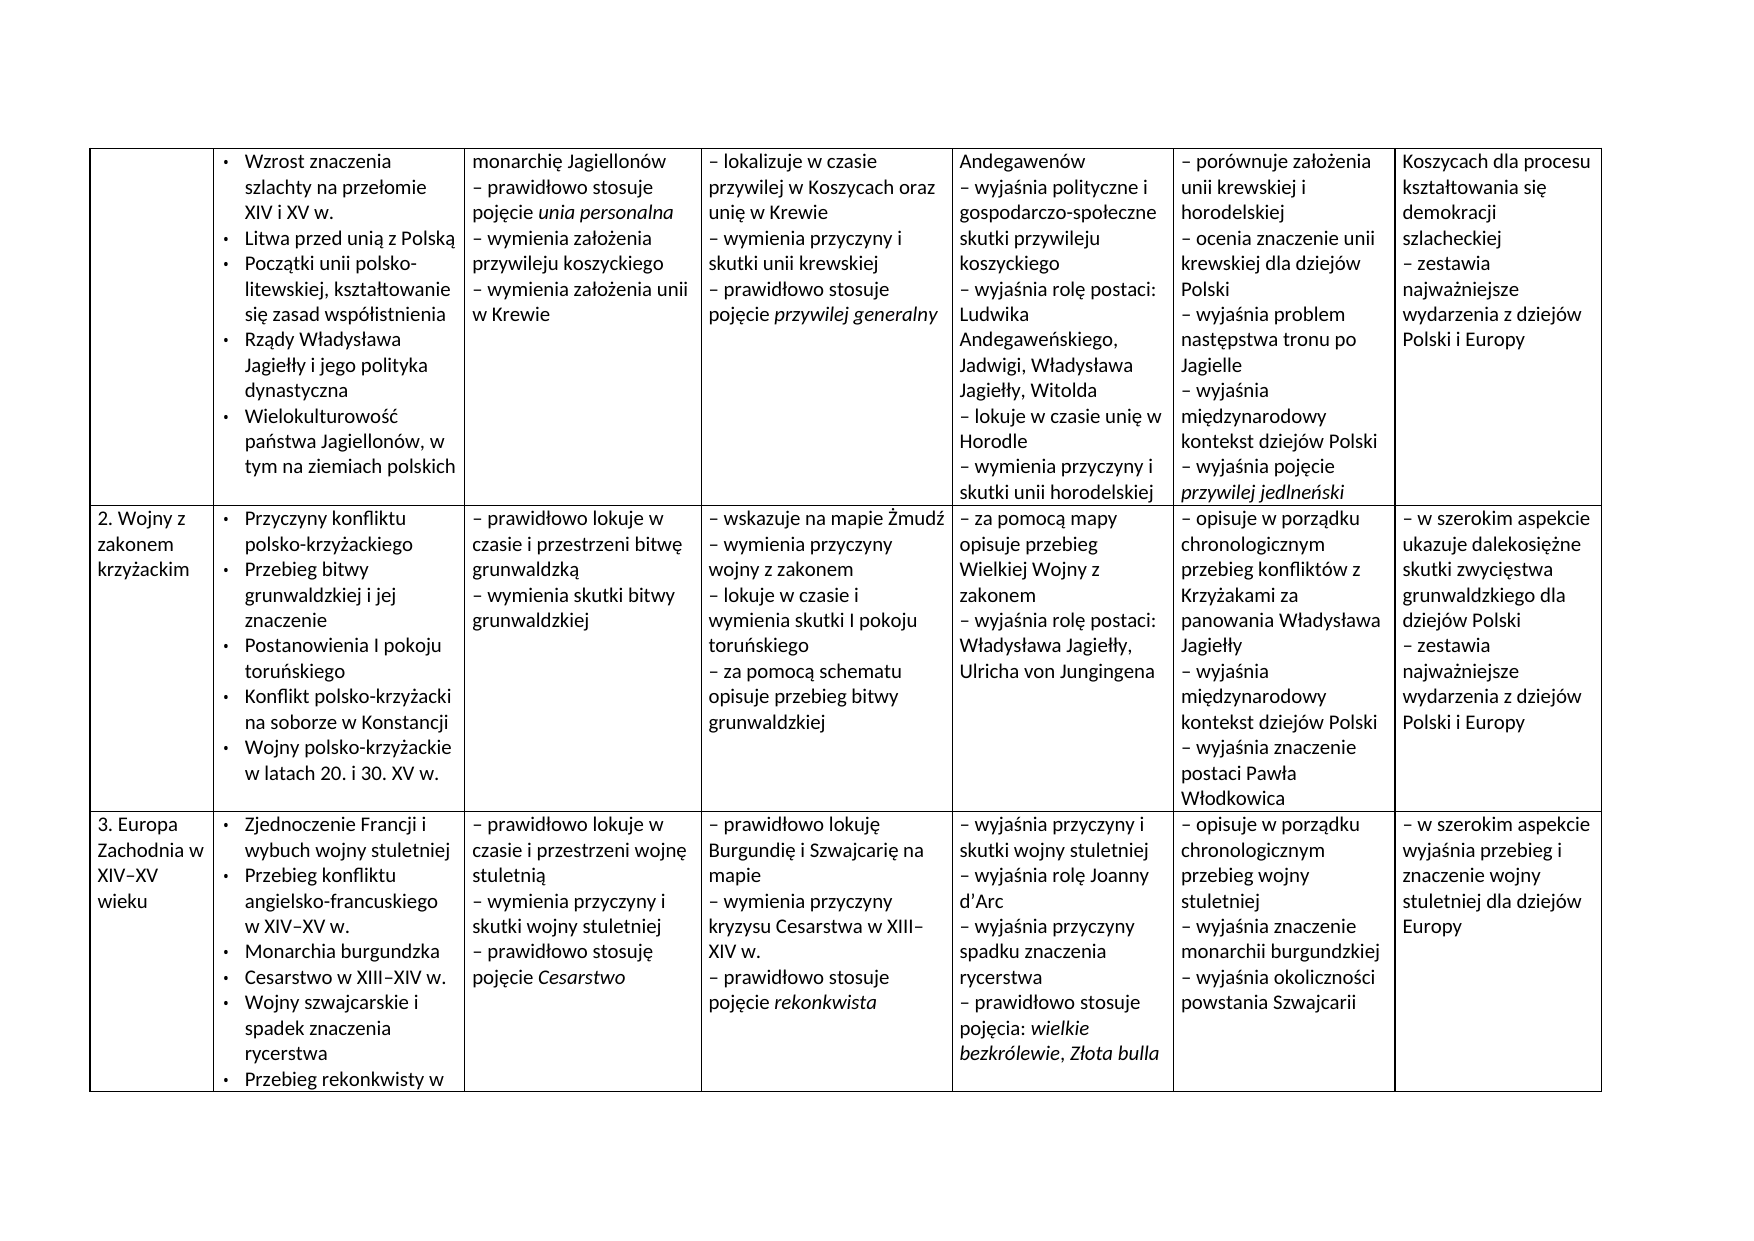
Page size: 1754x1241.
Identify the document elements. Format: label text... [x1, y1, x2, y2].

table_cell – za pomocą mapy opisuje przebieg Wielkiej Wojny z zakonem – wyjaśnia rolę postaci: Władysława Jagiełły, Ulricha von Jungingena [953, 506, 1173, 811]
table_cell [214, 149, 464, 504]
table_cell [465, 812, 701, 1091]
table_cell – opisuje w porządku chronologicznym przebieg konfliktów z Krzyżakami za panowania Władysława Jagiełły – wyjaśnia międzynarodowy kontekst dziejów Polski – wyjaśnia znaczenie postaci Pawła Włodkowica [1174, 506, 1394, 811]
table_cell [91, 149, 213, 504]
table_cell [91, 812, 213, 1091]
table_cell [1396, 149, 1601, 504]
table_cell Przyczyny konfliktu polsko-krzyżackiego Przebieg bitwy grunwaldzkiej i jej znaczenie Postanowienia I pokoju toruńskiego Konflikt polsko-krzyżacki na soborze w Konstancji Wojny polsko-krzyżackie w latach 20. i 30. XV w. [214, 506, 464, 811]
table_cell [953, 812, 1173, 1091]
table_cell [1174, 812, 1394, 1091]
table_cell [1396, 812, 1601, 1091]
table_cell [702, 812, 952, 1091]
table_cell – wskazuje na mapie Żmudź – wymienia przyczyny wojny z zakonem – lokuje w czasie i wymienia skutki I pokoju toruńskiego – za pomocą schematu opisuje przebieg bitwy grunwaldzkiej [702, 506, 952, 811]
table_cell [953, 149, 1173, 504]
table_cell 2. Wojny z zakonem krzyżackim [91, 506, 213, 811]
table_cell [465, 149, 701, 504]
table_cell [214, 812, 464, 1091]
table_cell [1174, 149, 1394, 504]
table_cell – prawidłowo lokuje w czasie i przestrzeni bitwę grunwaldzką – wymienia skutki bitwy grunwaldzkiej [465, 506, 701, 811]
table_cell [702, 149, 952, 504]
table_cell – w szerokim aspekcie ukazuje dalekosiężne skutki zwycięstwa grunwaldzkiego dla dziejów Polski – zestawia najważniejsze wydarzenia z dziejów Polski i Europy [1396, 506, 1601, 811]
